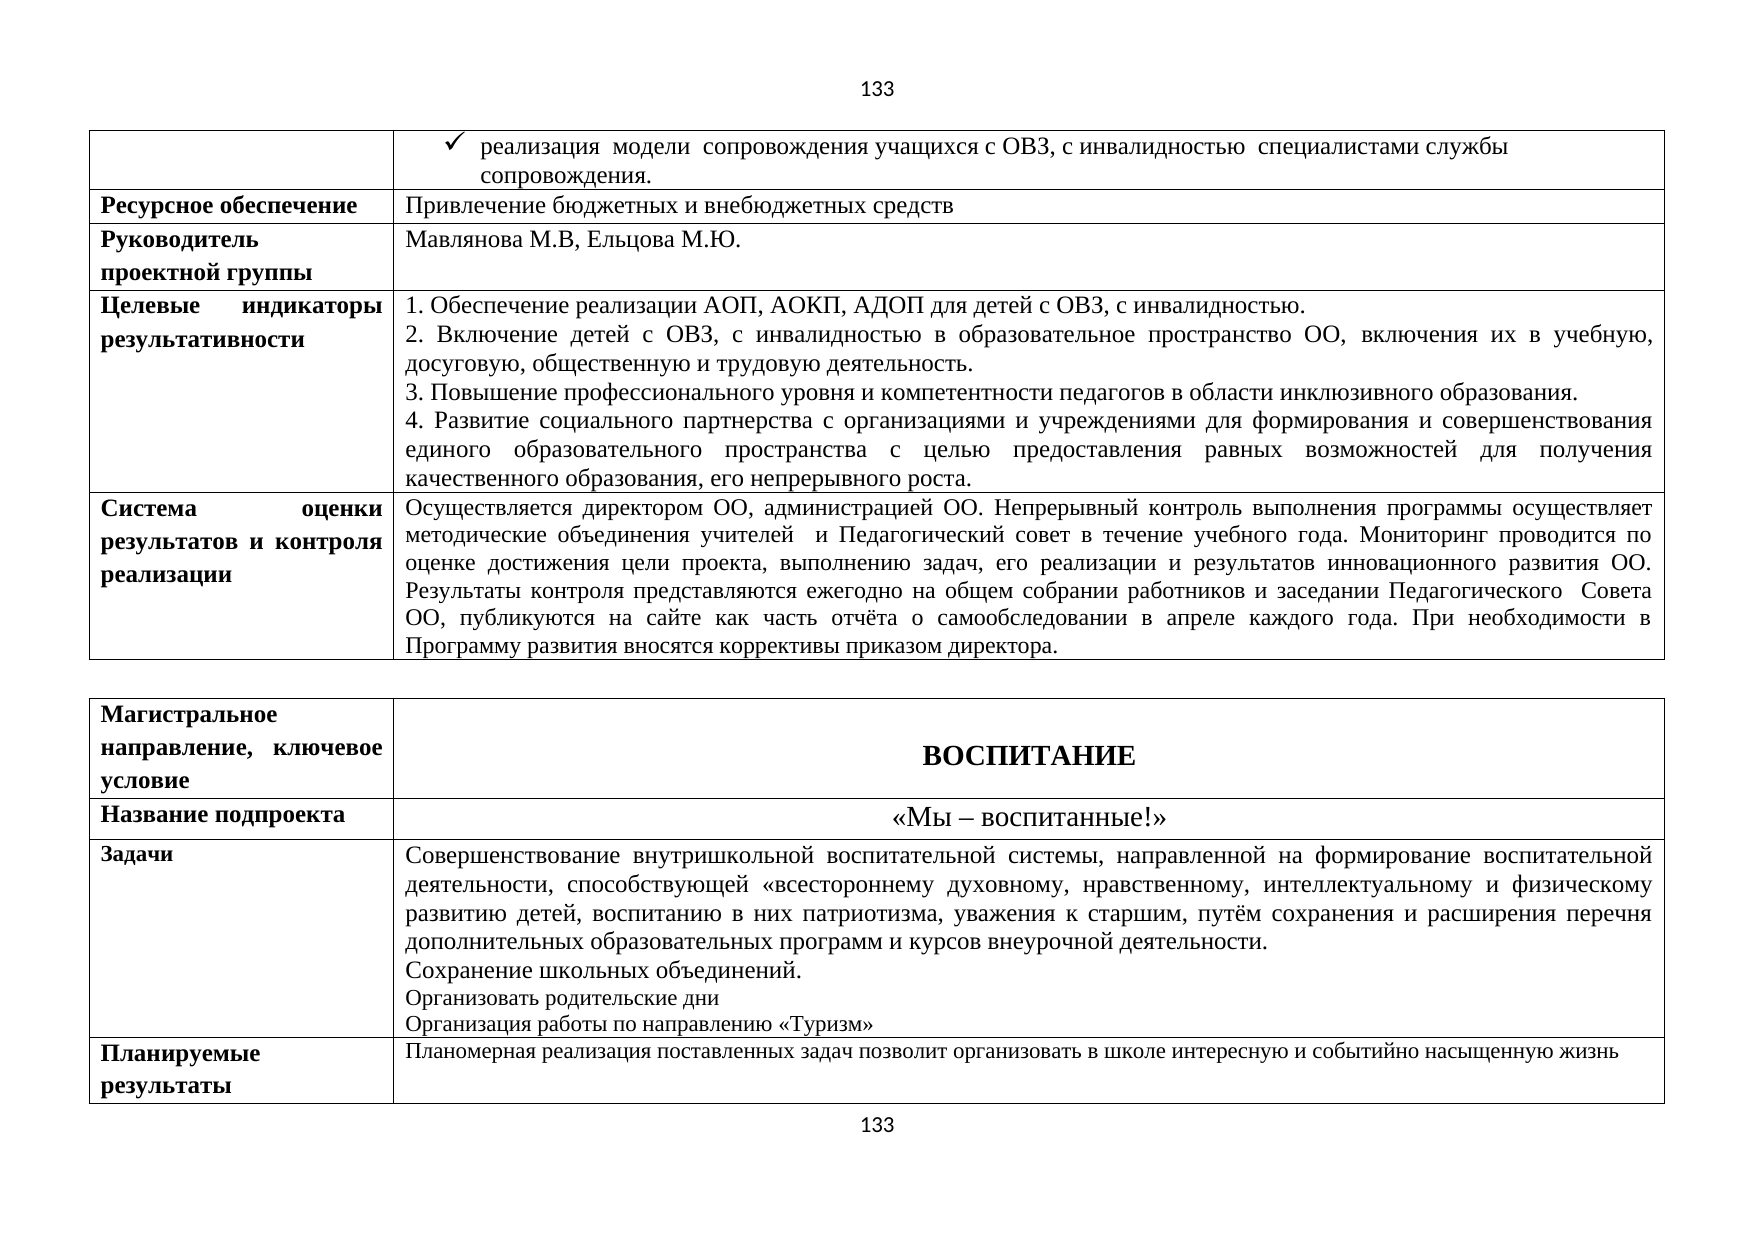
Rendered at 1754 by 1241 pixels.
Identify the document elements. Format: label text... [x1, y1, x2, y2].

table_cell Осуществляется директором ОО, администрацией ОО. Непрерывный контроль выполнения программы осуществляет методические объединения учителей и Педагогический совет в течение учебного года. Мониторинг проводится по оценке достижения цели проекта, выполнению задач, его реализации и результатов инновационного развития ОО. Результаты контроля представляются ежегодно на общем собрании работников и заседании Педагогического Совета ОО, публикуются на сайте как часть отчёта о самообследовании в апреле каждого года. При необходимости в Программу развития вносятся коррективы приказом директора. [394, 493, 1664, 658]
table_cell «Мы – воспитанные!» [394, 799, 1664, 839]
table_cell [394, 1038, 1664, 1103]
table_cell 1. Обеспечение реализации АОП, АОКП, АДОП для детей с ОВЗ, с инвалидностью. 2. Включение детей с ОВЗ, с инвалидностью в образовательное пространство ОО, включения их в учебную, досуговую, общественную и трудовую деятельность. 3. Повышение профессионального уровня и компетентности педагогов в области инклюзивного образования. 4. Развитие социального партнерства с организациями и учреждениями для формирования и совершенствования единого образовательного пространства с целью предоставления равных возможностей для получения качественного образования, его непрерывного роста. [394, 291, 1664, 492]
table_cell Мавлянова М.В, Ельцова М.Ю. [394, 224, 1664, 289]
table_header Магистральное направление, ключевое условие [90, 699, 393, 798]
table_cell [90, 1038, 393, 1103]
table_cell Совершенствование внутришкольной воспитательной системы, направленной на формирование воспитательной деятельности, способствующей «всестороннему духовному, нравственному, интеллектуальному и физическому развитию детей, воспитанию в них патриотизма, уважения к старшим, путём сохранения и расширения перечня дополнительных образовательных программ и курсов внеурочной деятельности. Сохранение школьных объединений. Организовать родительские дни Организация работы по направлению «Туризм» [394, 840, 1664, 1037]
table_header ВОСПИТАНИЕ [394, 699, 1664, 798]
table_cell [394, 131, 1664, 189]
table_cell Ресурсное обеспечение [90, 190, 393, 223]
table_cell Целевые индикаторы результативности [90, 291, 393, 492]
table_cell Название подпроекта [90, 799, 393, 839]
table_cell Руководитель проектной группы [90, 224, 393, 289]
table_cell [90, 131, 393, 189]
table_cell Задачи [90, 840, 393, 1037]
table_cell Привлечение бюджетных и внебюджетных средств [394, 190, 1664, 223]
table_cell Система оценки результатов и контроля реализации [90, 493, 393, 658]
